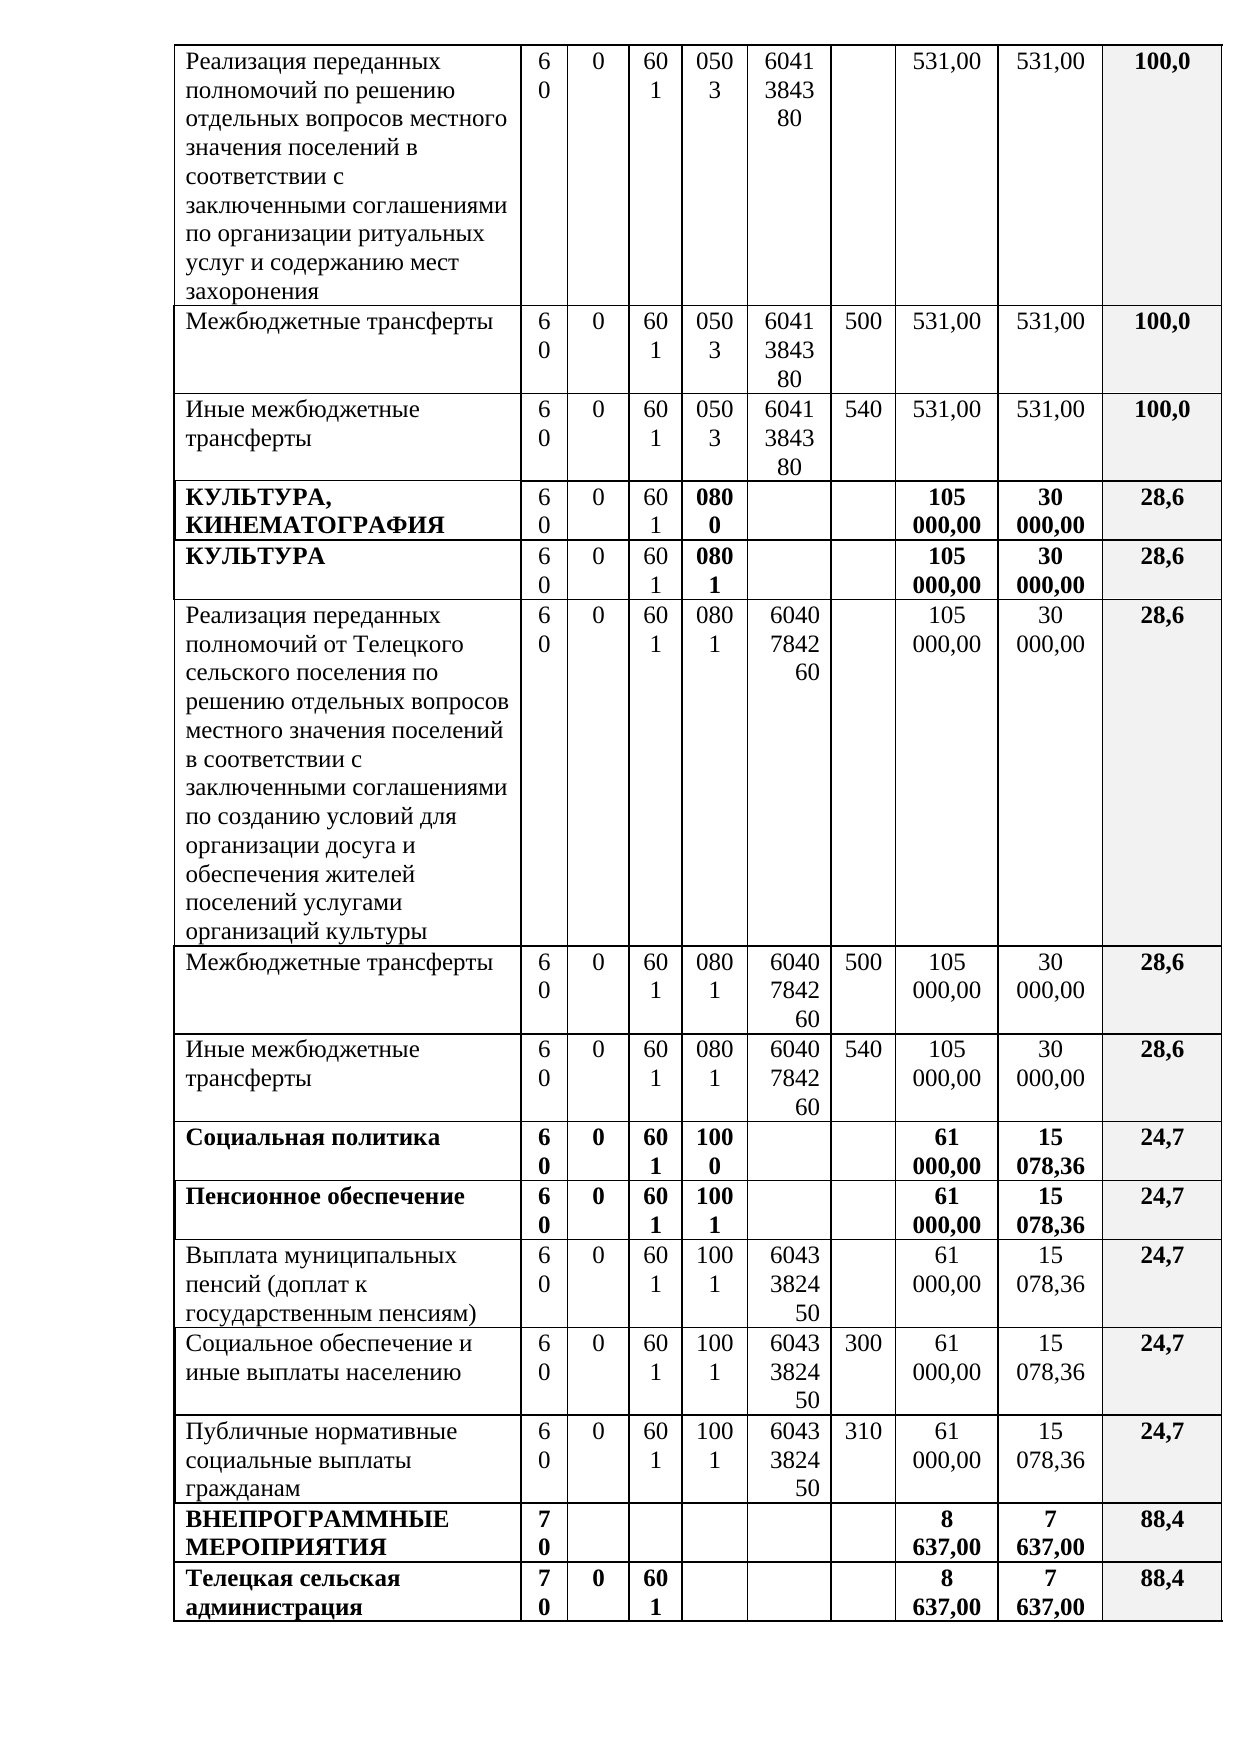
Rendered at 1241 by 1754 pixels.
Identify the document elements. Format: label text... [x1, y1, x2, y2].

table_cell КУЛЬТУРА, КИНЕМАТОГРАФИЯ [176, 481, 520, 539]
table_cell 0 [568, 541, 628, 598]
table_cell 15 078,36 [999, 1122, 1102, 1180]
table_cell 1001 [683, 1416, 747, 1502]
table_cell 531,00 [999, 46, 1102, 305]
table_cell 24,7 [1103, 1122, 1221, 1180]
table_cell 0503 [683, 306, 747, 392]
table_cell 88,4 [1103, 1563, 1221, 1620]
table_cell 531,00 [896, 394, 997, 480]
table_cell [832, 1504, 895, 1561]
table_cell [832, 1181, 895, 1239]
table_cell 28,6 [1103, 482, 1221, 539]
table_cell 105 000,00 [896, 541, 997, 598]
table_cell 28,6 [1103, 600, 1221, 945]
table_cell 0 [568, 482, 628, 539]
table_cell Социальная политика [175, 1122, 520, 1180]
table_cell 61 000,00 [896, 1416, 997, 1502]
table_cell 28,6 [1103, 541, 1221, 598]
table_cell [568, 1504, 628, 1561]
table_cell 531,00 [896, 306, 997, 392]
table_cell 1001 [683, 1181, 747, 1239]
table_cell [832, 600, 895, 945]
table_cell 8 637,00 [896, 1563, 997, 1620]
table_cell 6043382450 [748, 1328, 830, 1414]
table_cell 100,0 [1103, 306, 1221, 392]
table_cell 105 000,00 [896, 947, 997, 1033]
table_cell 601 [630, 600, 681, 945]
table_cell 0801 [683, 1035, 747, 1121]
table_cell 6040784260 [748, 947, 830, 1033]
table_cell 0 [568, 1416, 628, 1502]
table_cell Межбюджетные трансферты [175, 947, 520, 1033]
table_cell Межбюджетные трансферты [175, 306, 520, 392]
table_cell 601 [630, 1328, 681, 1414]
table_cell Реализация переданных полномочий по решению отдельных вопросов местного значения поселений в соответствии с заключенными соглашениями по организации ритуальных услуг и содержанию мест захоронения [175, 46, 520, 305]
table_cell 0503 [683, 46, 747, 305]
table_cell 60 [522, 1328, 567, 1414]
table_cell 601 [630, 1122, 681, 1180]
table_cell 6043382450 [748, 1240, 830, 1327]
table_cell 30 000,00 [999, 600, 1102, 945]
table_cell 601 [630, 46, 681, 305]
table_cell 0 [568, 1035, 628, 1121]
table_cell 500 [832, 947, 895, 1033]
table_cell 24,7 [1103, 1416, 1221, 1502]
table_cell 0801 [683, 947, 747, 1033]
table_cell Реализация переданных полномочий от Телецкого сельского поселения по решению отдельных вопросов местного значения поселений в соответствии с заключенными соглашениями по созданию условий для организации досуга и обеспечения жителей поселений услугами организаций культуры [175, 600, 520, 945]
table_cell 601 [630, 1563, 681, 1620]
table_cell 28,6 [1103, 1035, 1221, 1121]
table_cell 60 [522, 394, 567, 480]
table_cell 24,7 [1103, 1240, 1221, 1327]
table_cell [832, 541, 895, 598]
table_cell 1001 [683, 1328, 747, 1414]
table_cell 30 000,00 [999, 1035, 1102, 1121]
table_cell 60 [522, 306, 567, 392]
table_cell 15 078,36 [999, 1240, 1102, 1327]
table_cell 60 [522, 1240, 567, 1327]
table_cell ВНЕПРОГРАММНЫЕ МЕРОПРИЯТИЯ [175, 1504, 520, 1561]
table_cell 6040784260 [748, 600, 830, 945]
table_cell 61 000,00 [896, 1181, 997, 1239]
table_cell 0 [568, 46, 628, 305]
table_cell 60 [522, 600, 567, 945]
table_cell Иные межбюджетные трансферты [175, 394, 520, 480]
table_cell [832, 482, 895, 539]
table_cell 70 [522, 1504, 567, 1561]
table_cell 60 [522, 1416, 567, 1502]
table_cell 6041384380 [748, 46, 830, 305]
table_cell [748, 1122, 830, 1180]
table_cell 601 [630, 1181, 681, 1239]
table_cell 0800 [683, 482, 747, 539]
table_cell 540 [832, 1035, 895, 1121]
table_cell [748, 482, 830, 539]
table_cell [683, 1563, 747, 1620]
table_cell 0 [568, 1328, 628, 1414]
table_cell 24,7 [1103, 1328, 1221, 1414]
table_cell 601 [630, 1035, 681, 1121]
table_cell Пенсионное обеспечение [176, 1181, 520, 1239]
table_cell 0 [568, 1122, 628, 1180]
table_cell [748, 1181, 830, 1239]
table_cell 0801 [683, 600, 747, 945]
table_cell 6040784260 [748, 1035, 830, 1121]
table_cell 24,7 [1103, 1181, 1221, 1239]
table_cell 61 000,00 [896, 1240, 997, 1327]
table_cell КУЛЬТУРА [175, 541, 520, 598]
table_cell 531,00 [999, 394, 1102, 480]
table_cell 70 [522, 1563, 567, 1620]
table_cell 300 [832, 1328, 895, 1414]
table_cell 60 [522, 947, 567, 1033]
table_cell 6041384380 [748, 394, 830, 480]
table_cell 531,00 [896, 46, 997, 305]
table_cell [832, 1240, 895, 1327]
table_cell 1001 [683, 1240, 747, 1327]
table_cell 601 [630, 482, 681, 539]
table_cell 601 [630, 1416, 681, 1502]
table_cell 601 [630, 306, 681, 392]
table_cell 105 000,00 [896, 1035, 997, 1121]
table_cell Публичные нормативные социальные выплаты гражданам [176, 1416, 520, 1502]
table_cell Телецкая сельская администрация [175, 1563, 520, 1620]
table_cell 28,6 [1103, 947, 1221, 1033]
table_cell 61 000,00 [896, 1122, 997, 1180]
table_cell 15 078,36 [999, 1328, 1102, 1414]
table_cell 60 [522, 482, 567, 539]
table_cell 0 [568, 394, 628, 480]
table_cell 0 [568, 1181, 628, 1239]
table_cell 8 637,00 [896, 1504, 997, 1561]
table_cell Выплата муниципальных пенсий (доплат к государственным пенсиям) [175, 1240, 520, 1327]
table_cell Иные межбюджетные трансферты [175, 1035, 520, 1121]
table_cell 0503 [683, 394, 747, 480]
table_cell 7 637,00 [999, 1504, 1102, 1561]
table_cell 60 [522, 541, 567, 598]
table_cell 61 000,00 [896, 1328, 997, 1414]
table_cell 1000 [683, 1122, 747, 1180]
table_cell 0 [568, 600, 628, 945]
table_cell 0 [568, 947, 628, 1033]
table_cell 60 [522, 1122, 567, 1180]
table_cell 7 637,00 [999, 1563, 1102, 1620]
table_cell [748, 1504, 830, 1561]
table_cell 60 [522, 1181, 567, 1239]
table_cell 0 [568, 1563, 628, 1620]
table_cell [832, 1122, 895, 1180]
table_cell [683, 1504, 747, 1561]
table_cell 310 [832, 1416, 895, 1502]
table_cell 30 000,00 [999, 482, 1102, 539]
table_cell 30 000,00 [999, 947, 1102, 1033]
table_cell 0801 [683, 541, 747, 598]
table_cell 601 [630, 394, 681, 480]
table_cell 30 000,00 [999, 541, 1102, 598]
table_cell [832, 46, 895, 305]
table_cell 15 078,36 [999, 1416, 1102, 1502]
table_cell 100,0 [1103, 394, 1221, 480]
table_cell Социальное обеспечение и иные выплаты населению [176, 1328, 520, 1414]
table_cell [748, 1563, 830, 1620]
table_cell 105 000,00 [896, 600, 997, 945]
table_cell 601 [630, 947, 681, 1033]
table_cell 0 [568, 306, 628, 392]
table_cell 100,0 [1103, 46, 1221, 305]
table_cell 6041384380 [748, 306, 830, 392]
table_cell 88,4 [1103, 1504, 1221, 1561]
table_cell 105 000,00 [896, 482, 997, 539]
table_cell [832, 1563, 895, 1620]
table_cell [748, 541, 830, 598]
table_cell 601 [630, 541, 681, 598]
table_cell 15 078,36 [999, 1181, 1102, 1239]
table_cell 531,00 [999, 306, 1102, 392]
table_cell 6043382450 [748, 1416, 830, 1502]
table_cell 60 [522, 1035, 567, 1121]
table_cell 500 [832, 306, 895, 392]
table_cell 540 [832, 394, 895, 480]
table_cell 601 [630, 1240, 681, 1327]
table_cell [630, 1504, 681, 1561]
table_cell 60 [522, 46, 567, 305]
table_cell 0 [568, 1240, 628, 1327]
